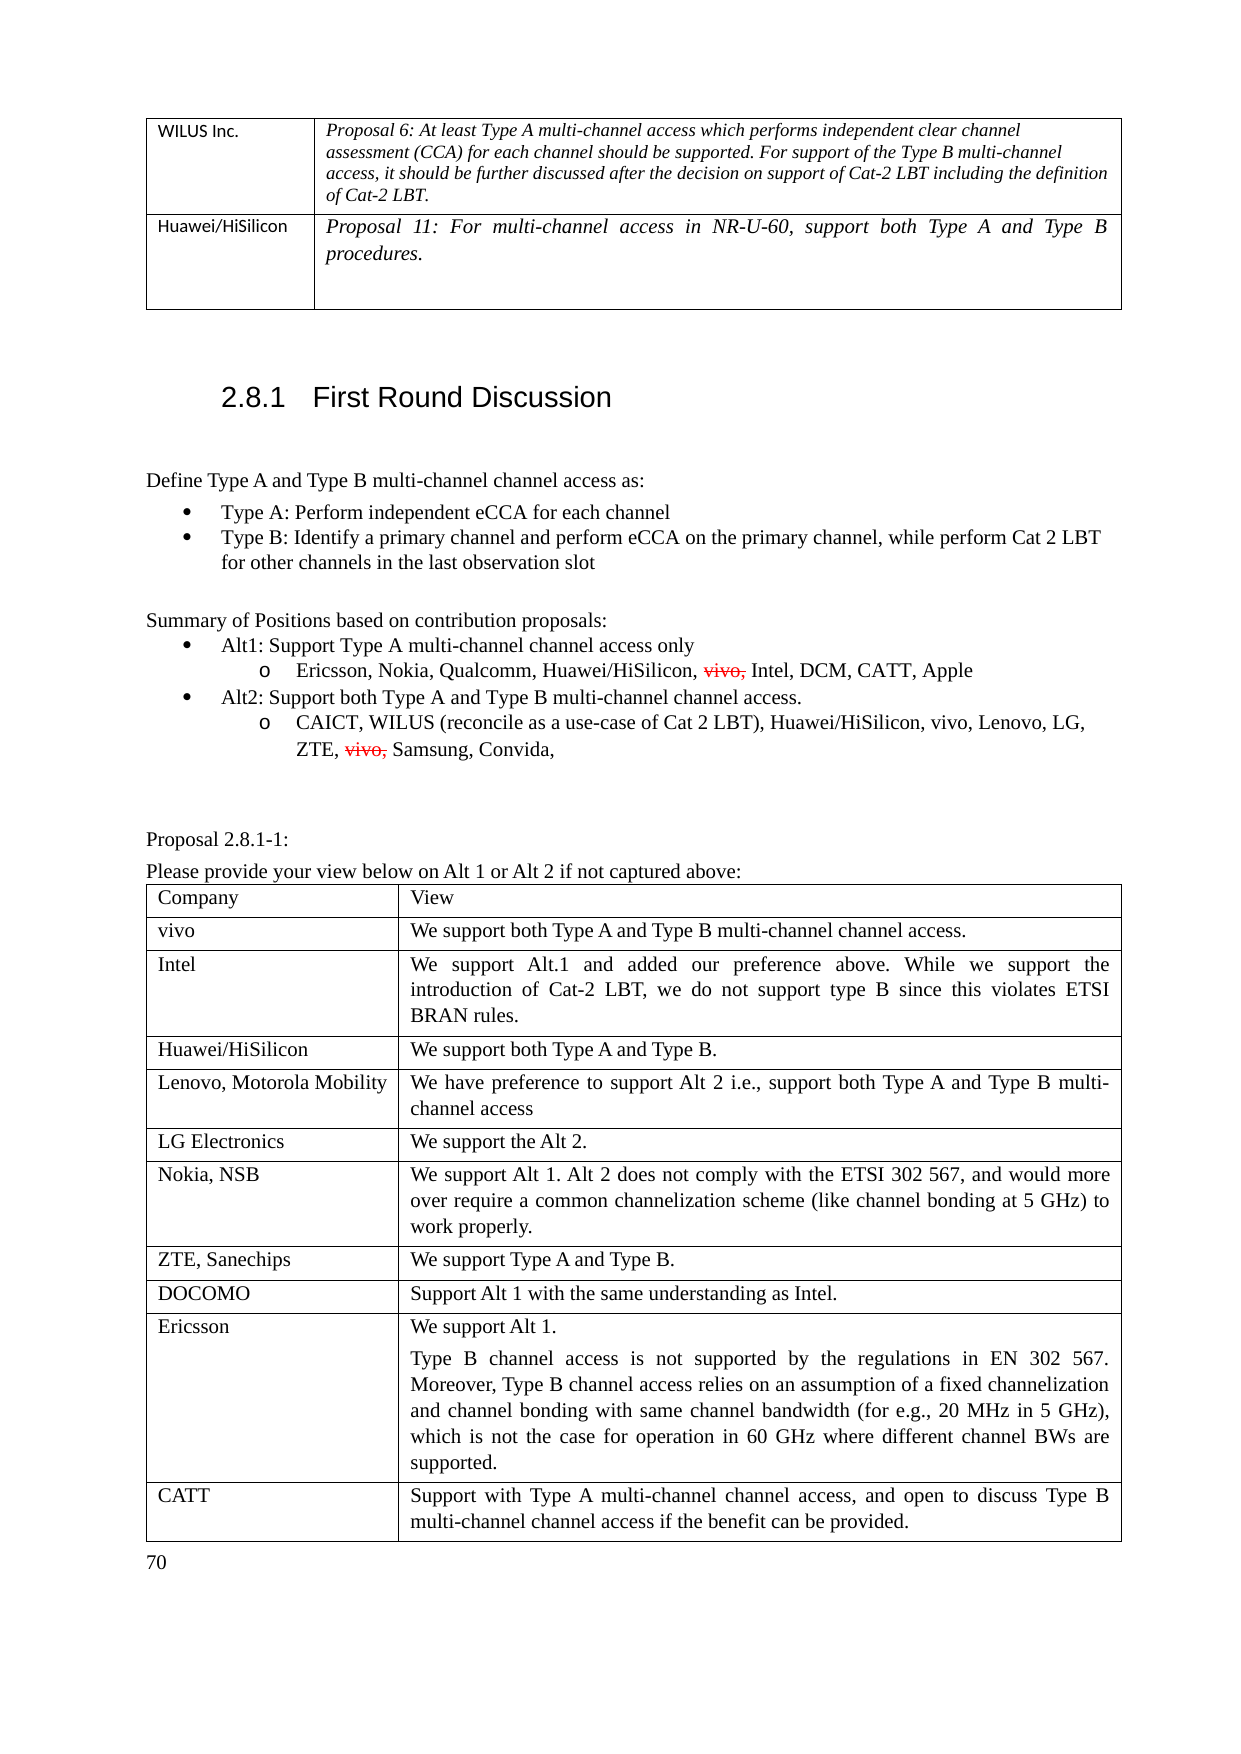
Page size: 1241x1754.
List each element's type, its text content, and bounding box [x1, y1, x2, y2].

list Ericsson, Nokia, Qualcomm, Huawei/HiSilicon, vivo, Intel, DCM, CATT, Apple [258, 658, 1122, 684]
table_cell Intel [147, 951, 398, 1036]
list CAICT, WILUS (reconcile as a use-case of Cat 2 LBT), Huawei/HiSilicon, vivo, Lenovo, LG, ZTE, vivo, Samsung, Convida, [258, 710, 1122, 761]
table_cell We have preference to support Alt 2 i.e., support both Type A and Type B multi-channel access [399, 1070, 1121, 1128]
table_header Company [147, 885, 398, 917]
table_cell Proposal 11: For multi-channel access in NR-U-60, support both Type A and Type B procedures. [315, 215, 1121, 309]
table_cell Proposal 6: At least Type A multi-channel access which performs independent clear channel assessment (CCA) for each channel should be supported. For support of the Type B multi-channel access, it should be further discussed after the decision on support of Cat-2 LBT including the definition of Cat-2 LBT. [315, 119, 1121, 213]
list Alt2: Support both Type A and Type B multi-channel channel access. [183, 685, 1122, 709]
table_cell We support the Alt 2. [399, 1129, 1121, 1161]
table_cell Lenovo, Motorola Mobility [147, 1070, 398, 1128]
table_cell CATT [147, 1483, 398, 1541]
table_cell We support Type A and Type B. [399, 1247, 1121, 1279]
table_cell Support Alt 1 with the same understanding as Intel. [399, 1281, 1121, 1313]
table_cell We support Alt.1 and added our preference above. While we support the introduction of Cat-2 LBT, we do not support type B since this violates ETSI BRAN rules. [399, 951, 1121, 1036]
table_cell Support with Type A multi-channel channel access, and open to discuss Type B multi-channel channel access if the benefit can be provided. [399, 1483, 1121, 1541]
table_cell Ericsson [147, 1314, 398, 1482]
text Please provide your view below on Alt 1 or Alt 2 if not captured above: [146, 859, 1122, 883]
table_header View [399, 885, 1121, 917]
table_cell Huawei/HiSilicon [147, 215, 314, 309]
table_cell Nokia, NSB [147, 1162, 398, 1246]
table_cell We support both Type A and Type B multi-channel channel access. [399, 918, 1121, 950]
list Alt1: Support Type A multi-channel channel access only [183, 633, 1122, 657]
table_cell We support Alt 1. Type B channel access is not supported by the regulations in EN 302 567. Moreover, Type B channel access relies on an assumption of a fixed channelization and channel bonding with same channel bandwidth (for e.g., 20 MHz in 5 GHz), which is not the case for operation in 60 GHz where different channel BWs are supported. [399, 1314, 1121, 1482]
text Proposal 2.8.1-1: [146, 827, 1122, 851]
list Type A: Perform independent eCCA for each channel [183, 500, 1122, 524]
table_cell DOCOMO [147, 1281, 398, 1313]
table_cell WILUS Inc. [147, 119, 314, 213]
table_cell ZTE, Sanechips [147, 1247, 398, 1279]
table_cell vivo [147, 918, 398, 950]
subtitle First Round Discussion [221, 380, 1122, 414]
table_cell LG Electronics [147, 1129, 398, 1161]
table_cell We support Alt 1. Alt 2 does not comply with the ETSI 302 567, and would more over require a common channelization scheme (like channel bonding at 5 GHz) to work properly. [399, 1162, 1121, 1246]
text Summary of Positions based on contribution proposals: [146, 607, 1122, 632]
table_cell We support both Type A and Type B. [399, 1037, 1121, 1069]
text Define Type A and Type B multi-channel channel access as: [146, 467, 1122, 492]
table_cell Huawei/HiSilicon [147, 1037, 398, 1069]
list Type B: Identify a primary channel and perform eCCA on the primary channel, while perform Cat 2 LBT for other channels in the last observation slot [183, 525, 1122, 574]
